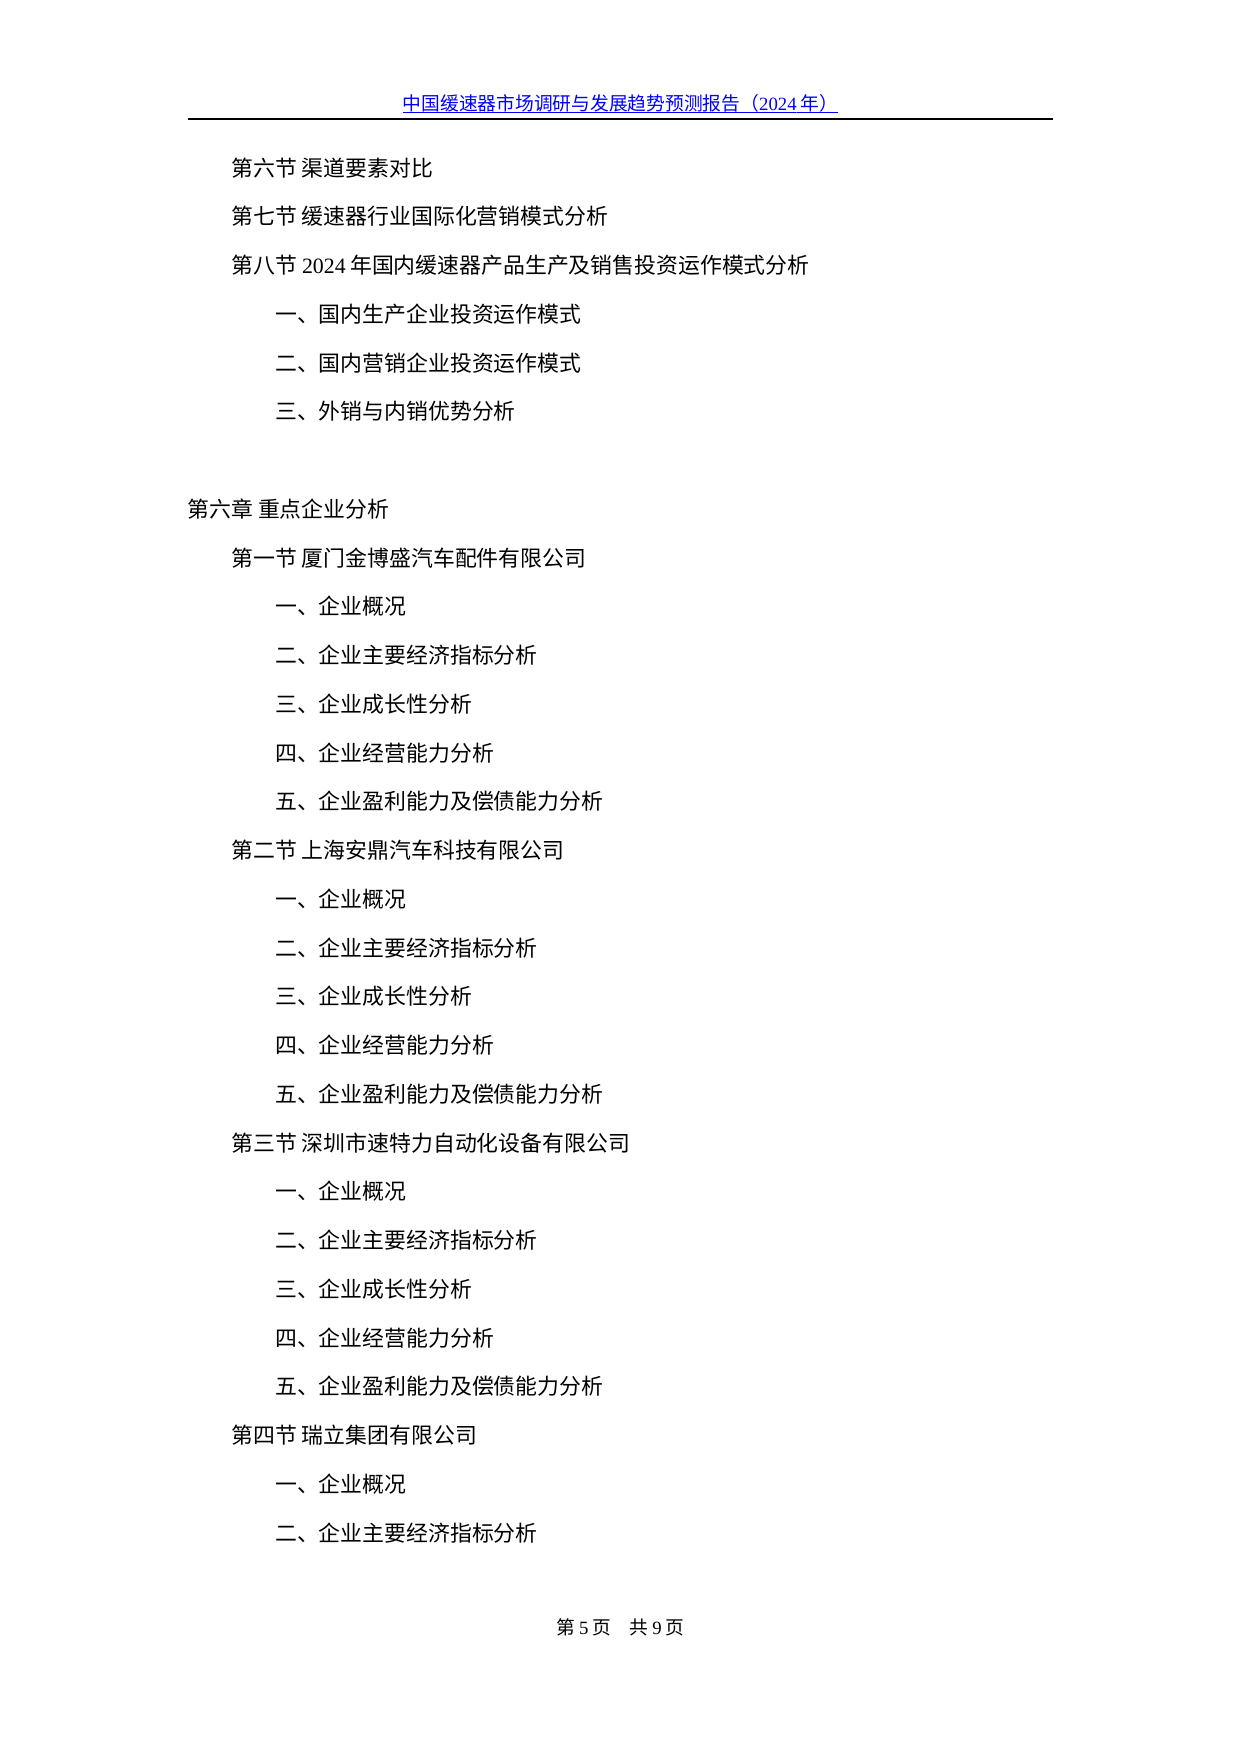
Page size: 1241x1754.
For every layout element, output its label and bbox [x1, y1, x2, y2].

text [187, 150, 1053, 1548]
